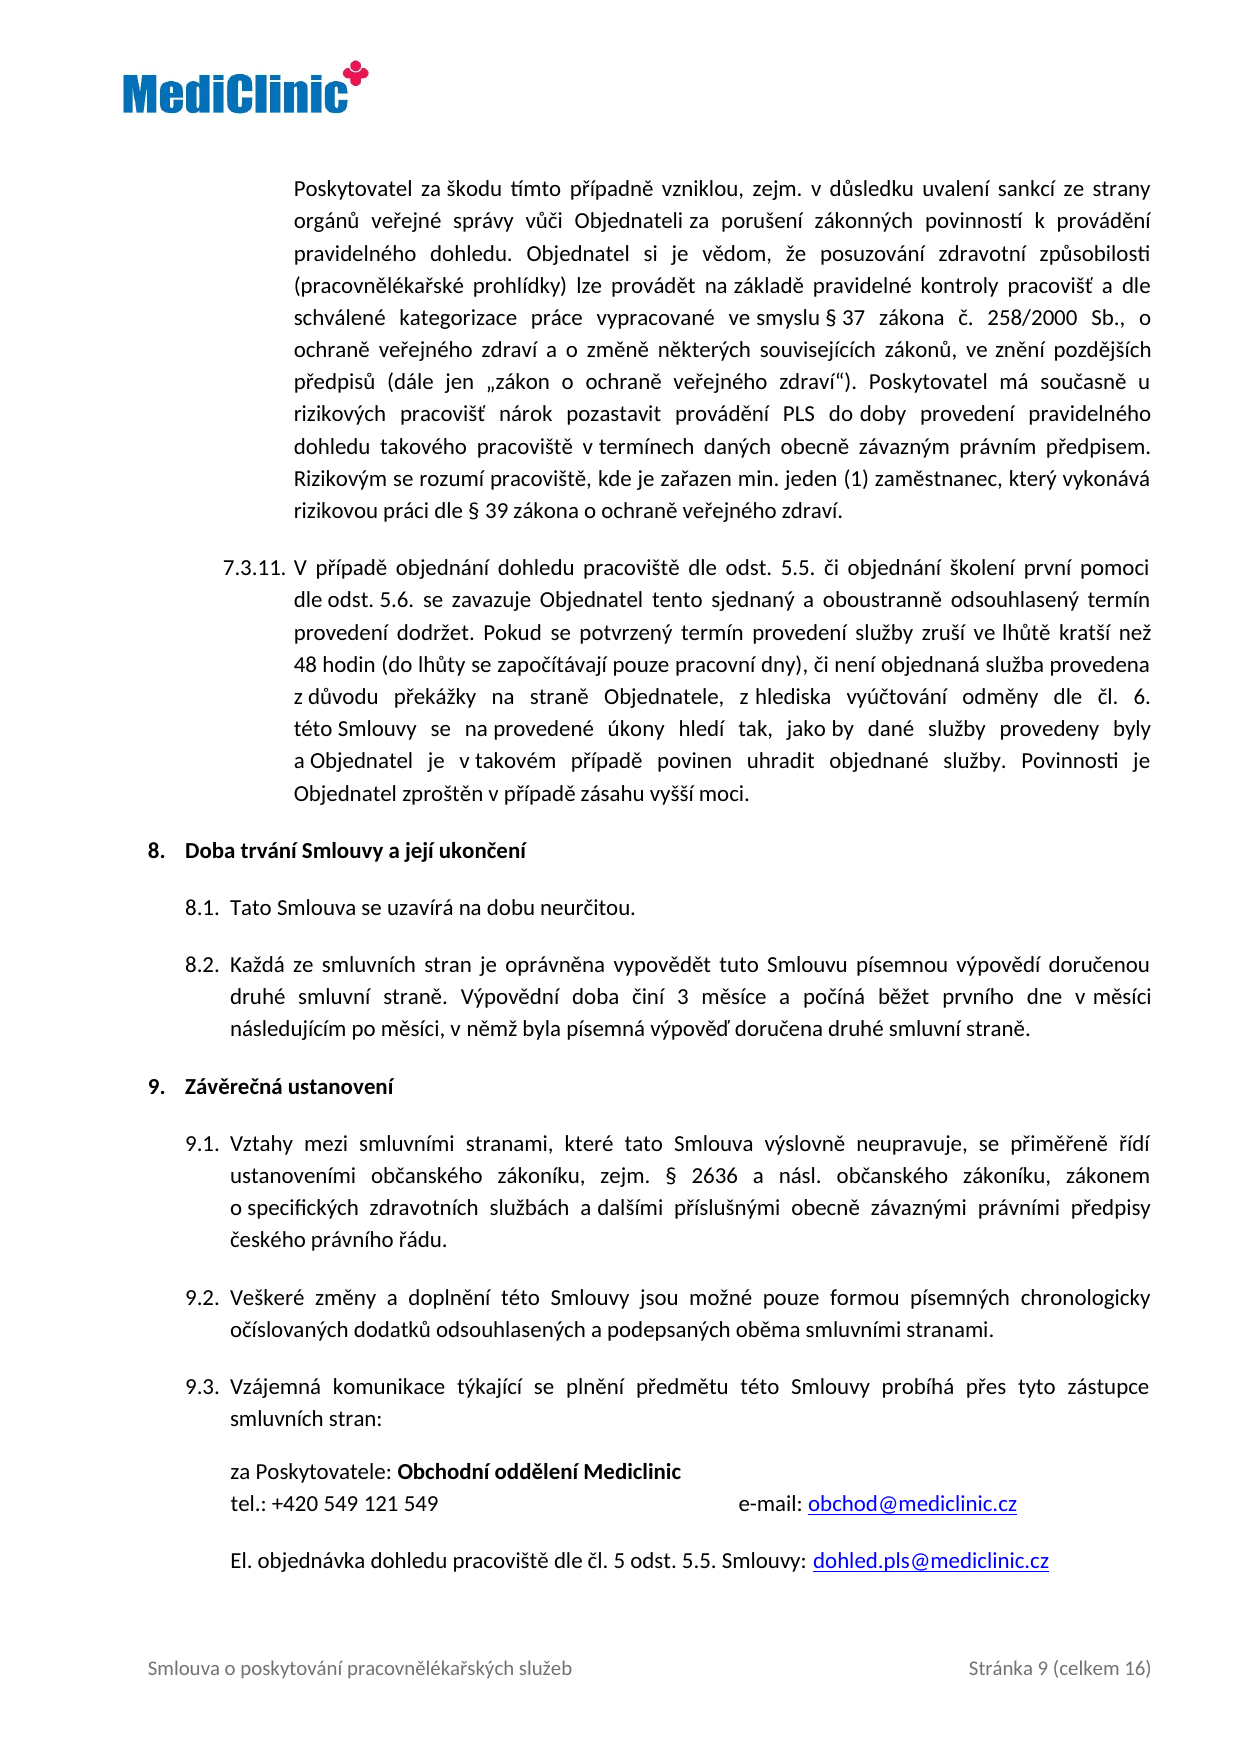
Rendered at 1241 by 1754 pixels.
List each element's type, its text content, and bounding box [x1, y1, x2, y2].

subtitle Každá ze smluvních stran je oprávněna vypovědět tuto Smlouvu písemnou výpovědí doručenou druhé smluvní straně. Výpovědní doba činí 3 měsíce a počíná běžet prvního dne v měsíci následujícím po měsíci, v němž byla písemná výpověď doručena druhé smluvní straně. [185, 950, 1152, 1043]
subtitle Tato Smlouva se uzavírá na dobu neurčitou. [185, 893, 1152, 921]
subtitle Vztahy mezi smluvními stranami, které tato Smlouva výslovně neupravuje, se přiměřeně řídí ustanoveními občanského zákoníku, zejm. § 2636 a násl. občanského zákoníku, zákonem o specifických zdravotních službách a dalšími příslušnými obecně závaznými právními předpisy českého právního řádu. [185, 1129, 1152, 1253]
text El. objednávka dohledu pracoviště dle čl. 5 odst. 5.5. Smlouvy: dohled.pls@mediclinic.cz [230, 1547, 1152, 1575]
text za Poskytovatele: Obchodní oddělení Mediclinic [230, 1457, 1152, 1485]
subtitle V případě objednání dohledu pracoviště dle odst. 5.5. či objednání školení první pomoci dle odst. 5.6. se zavazuje Objednatel tento sjednaný a oboustranně odsouhlasený termín provedení dodržet. Pokud se potvrzený termín provedení služby zruší ve lhůtě kratší než 48 hodin (do lhůty se započítávají pouze pracovní dny), či není objednaná služba provedena z důvodu překážky na straně Objednatele, z hlediska vyúčtování odměny dle čl. 6. této Smlouvy se na provedené úkony hledí tak, jako by dané služby provedeny byly a Objednatel je v takovém případě povinen uhradit objednané služby. Povinnosti je Objednatel zproštěn v případě zásahu vyšší moci. [223, 553, 1152, 807]
text tel.: +420 549 121 549 e-mail: obchod@mediclinic.cz [230, 1489, 1152, 1517]
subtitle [223, 174, 1152, 524]
picture [114, 56, 375, 126]
subtitle Veškeré změny a doplnění této Smlouvy jsou možné pouze formou písemných chronologicky očíslovaných dodatků odsouhlasených a podepsaných oběma smluvními stranami. [185, 1283, 1152, 1343]
subtitle Doba trvání Smlouvy a její ukončení [148, 836, 1152, 864]
subtitle Vzájemná komunikace týkající se plnění předmětu této Smlouvy probíhá přes tyto zástupce smluvních stran: [185, 1372, 1152, 1432]
subtitle Závěrečná ustanovení [148, 1072, 1152, 1100]
